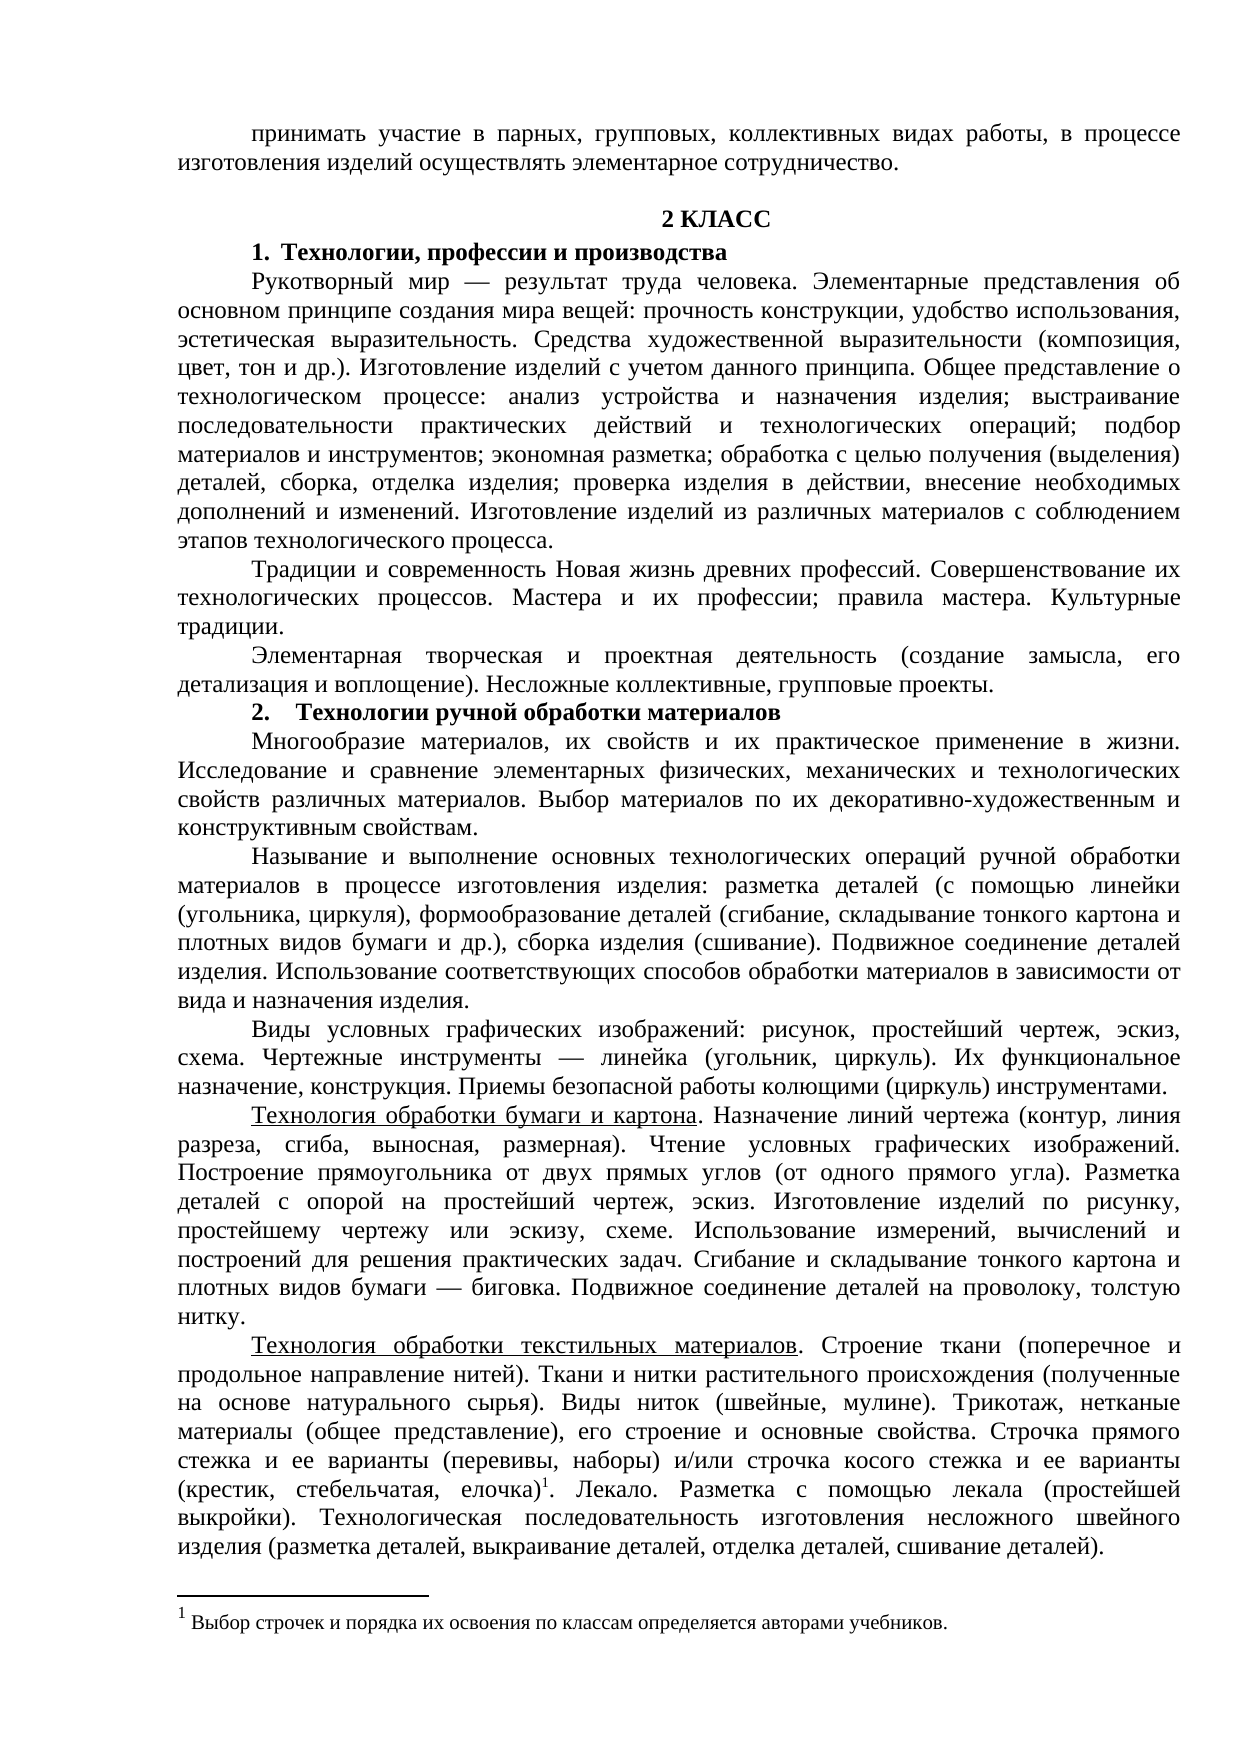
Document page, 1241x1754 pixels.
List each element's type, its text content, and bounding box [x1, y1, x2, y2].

list Технологии, профессии и производства [177, 237, 1181, 266]
text Технология обработки бумаги и картона. Назначение линий чертежа (контур, линия разреза, сгиба, выносная, размерная). Чтение условных графических изображений. Построение прямоугольника от двух прямых углов (от одного прямого угла). Разметка деталей с опорой на простейший чертеж, эскиз. Изготовление изделий по рисунку, простейшему чертежу или эскизу, схеме. Использование измерений, вычислений и построений для решения практических задач. Сгибание и складывание тонкого картона и плотных видов бумаги — биговка. Подвижное соединение деталей на проволоку, толстую нитку. [177, 1100, 1181, 1330]
text принимать участие в парных, групповых, коллективных видах работы, в процессе изготовления изделий осуществлять элементарное сотрудничество. [177, 118, 1181, 176]
text Элементарная творческая и проектная деятельность (создание замысла, его детализация и воплощение). Несложные коллективные, групповые проекты. [177, 640, 1181, 697]
text Традиции и современность Новая жизнь древних профессий. Совершенствование их технологических процессов. Мастера и их профессии; правила мастера. Культурные традиции. [177, 554, 1181, 640]
text Рукотворный мир — результат труда человека. Элементарные представления об основном принципе создания мира вещей: прочность конструкции, удобство использования, эстетическая выразительность. Средства художественной выразительности (композиция, цвет, тон и др.). Изготовление изделий с учетом данного принципа. Общее представление о технологическом процессе: анализ устройства и назначения изделия; выстраивание последовательности практических действий и технологических операций; подбор материалов и инструментов; экономная разметка; обработка с целью получения (выделения) деталей, сборка, отделка изделия; проверка изделия в действии, внесение необходимых дополнений и изменений. Изготовление изделий из различных материалов с соблюдением этапов технологического процесса. [177, 266, 1181, 554]
text Технология обработки текстильных материалов. Строение ткани (поперечное и продольное направление нитей). Ткани и нитки растительного происхождения (полученные на основе натурального сырья). Виды ниток (швейные, мулине). Трикотаж, нетканые материалы (общее представление), его строение и основные свойства. Строчка прямого стежка и ее варианты (перевивы, наборы) и/или строчка косого стежка и ее варианты (крестик, стебельчатая, елочка). Лекало. Разметка с помощью лекала (простейшей выкройки). Технологическая последовательность изготовления несложного швейного изделия (разметка деталей, выкраивание деталей, отделка деталей, сшивание деталей). [177, 1330, 1181, 1560]
text Называние и выполнение основных технологических операций ручной обработки материалов в процессе изготовления изделия: разметка деталей (с помощью линейки (угольника, циркуля), формообразование деталей (сгибание, складывание тонкого картона и плотных видов бумаги и др.), сборка изделия (сшивание). Подвижное соединение деталей изделия. Использование соответствующих способов обработки материалов в зависимости от вида и назначения изделия. [177, 841, 1181, 1014]
text Многообразие материалов, их свойств и их практическое применение в жизни. Исследование и сравнение элементарных физических, механических и технологических свойств различных материалов. Выбор материалов по их декоративно-художественным и конструктивным свойствам. [177, 726, 1181, 841]
list Технологии ручной обработки материалов [177, 697, 1181, 726]
subtitle 2 КЛАСС [177, 204, 1181, 233]
text Виды условных графических изображений: рисунок, простейший чертеж, эскиз, схема. Чертежные инструменты — линейка (угольник, циркуль). Их функциональное назначение, конструкция. Приемы безопасной работы колющими (циркуль) инструментами. [177, 1014, 1181, 1100]
